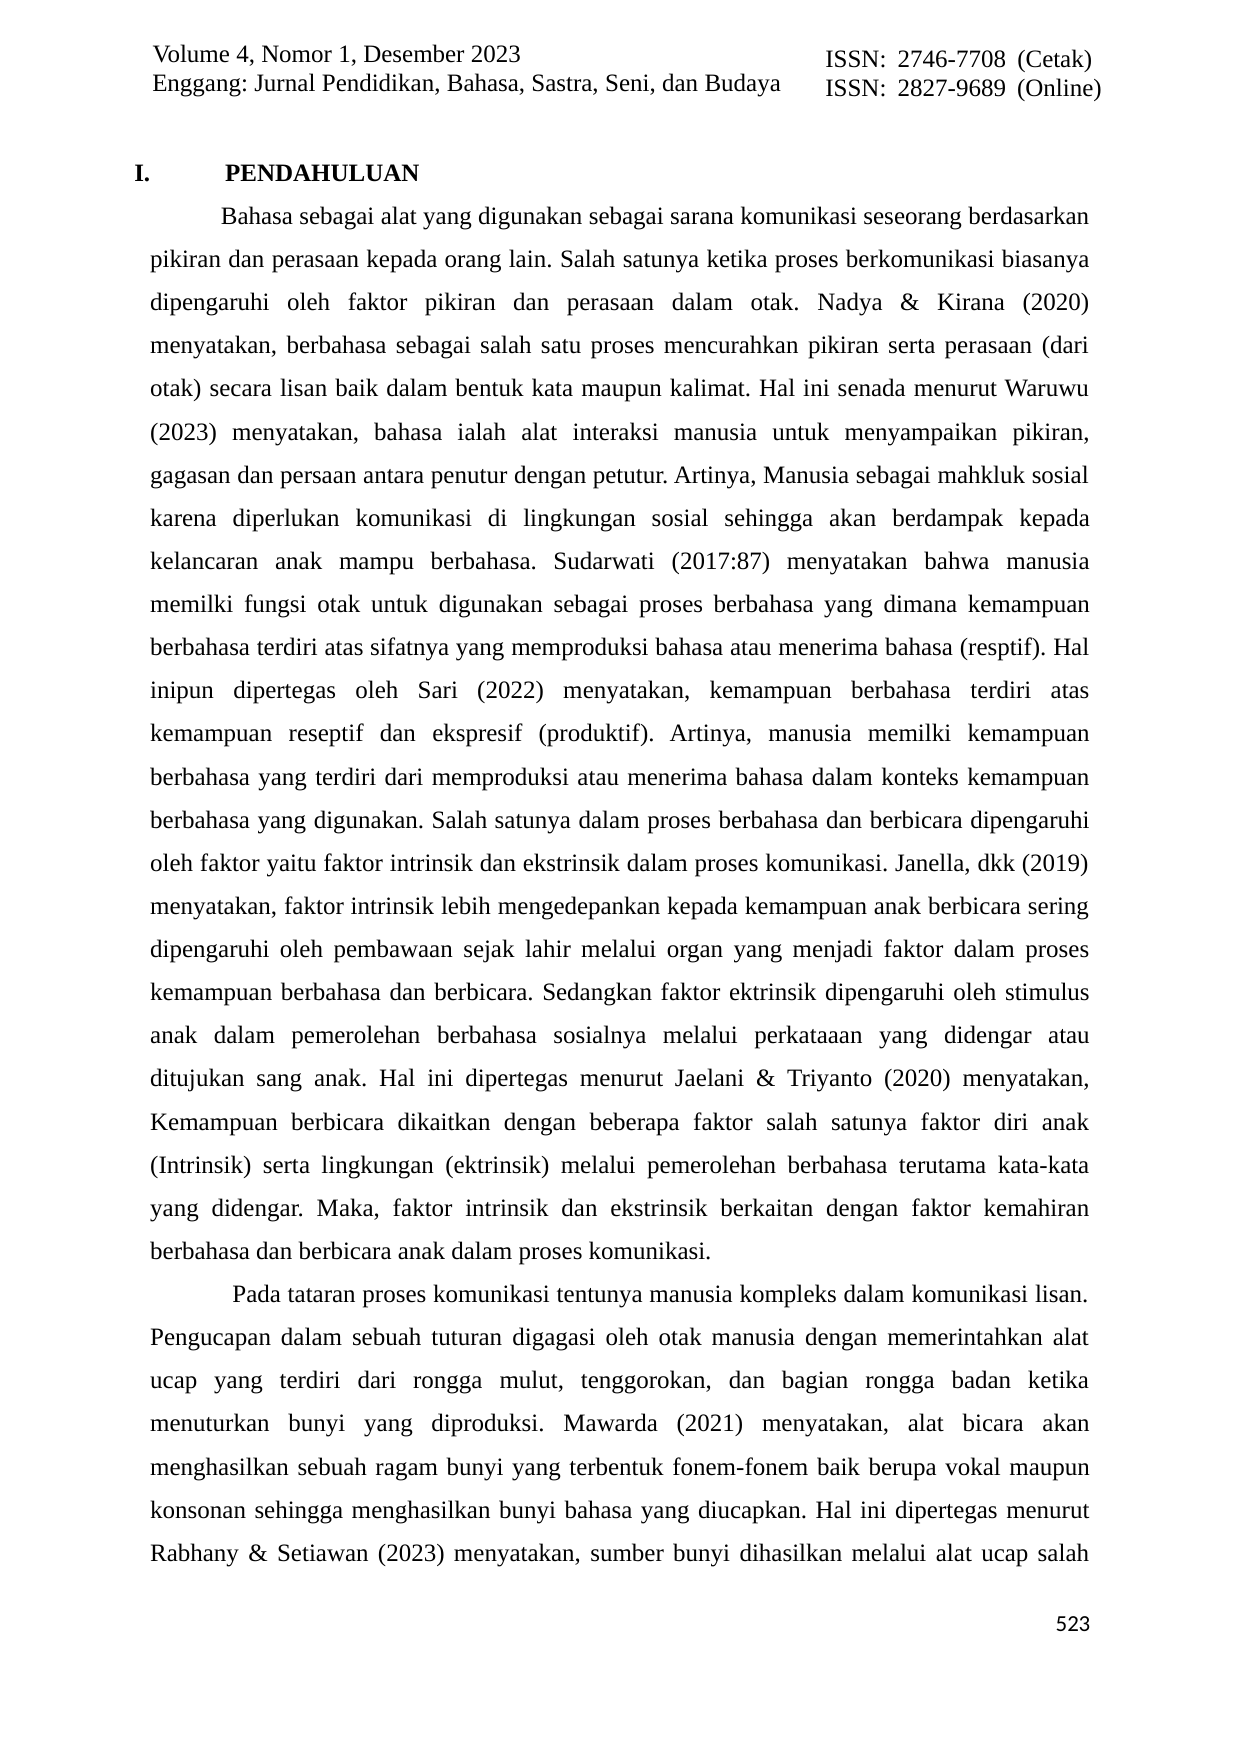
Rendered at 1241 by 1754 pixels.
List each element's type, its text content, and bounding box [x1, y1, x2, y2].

text Bahasa sebagai alat yang digunakan sebagai sarana komunikasi seseorang berdasarkan pikiran dan perasaan kepada orang lain. Salah satunya ketika proses berkomunikasi biasanya dipengaruhi oleh faktor pikiran dan perasaan dalam otak. Nadya & Kirana (2020) menyatakan, berbahasa sebagai salah satu proses mencurahkan pikiran serta perasaan (dari otak) secara lisan baik dalam bentuk kata maupun kalimat. Hal ini senada menurut Waruwu (2023) menyatakan, bahasa ialah alat interaksi manusia untuk menyampaikan pikiran, gagasan dan persaan antara penutur dengan petutur. Artinya, Manusia sebagai mahkluk sosial karena diperlukan komunikasi di lingkungan sosial sehingga akan berdampak kepada kelancaran anak mampu berbahasa. Sudarwati (2017:87) menyatakan bahwa manusia memilki fungsi otak untuk digunakan sebagai proses berbahasa yang dimana kemampuan berbahasa terdiri atas sifatnya yang memproduksi bahasa atau menerima bahasa (resptif). Hal inipun dipertegas oleh Sari (2022) menyatakan, kemampuan berbahasa terdiri atas kemampuan reseptif dan ekspresif (produktif). Artinya, manusia memilki kemampuan berbahasa yang terdiri dari memproduksi atau menerima bahasa dalam konteks kemampuan berbahasa yang digunakan. Salah satunya dalam proses berbahasa dan berbicara dipengaruhi oleh faktor yaitu faktor intrinsik dan ekstrinsik dalam proses komunikasi. Janella, dkk (2019) menyatakan, faktor intrinsik lebih mengedepankan kepada kemampuan anak berbicara sering dipengaruhi oleh pembawaan sejak lahir melalui organ yang menjadi faktor dalam proses kemampuan berbahasa dan berbicara. Sedangkan faktor ektrinsik dipengaruhi oleh stimulus anak dalam pemerolehan berbahasa sosialnya melalui perkataaan yang didengar atau ditujukan sang anak. Hal ini dipertegas menurut Jaelani & Triyanto (2020) menyatakan, Kemampuan berbicara dikaitkan dengan beberapa faktor salah satunya faktor diri anak (Intrinsik) serta lingkungan (ektrinsik) melalui pemerolehan berbahasa terutama kata-kata yang didengar. Maka, faktor intrinsik dan ekstrinsik berkaitan dengan faktor kemahiran berbahasa dan berbicara anak dalam proses komunikasi. [150, 201, 1090, 1265]
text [150, 1279, 1090, 1567]
list PENDAHULUAN [150, 158, 1090, 187]
